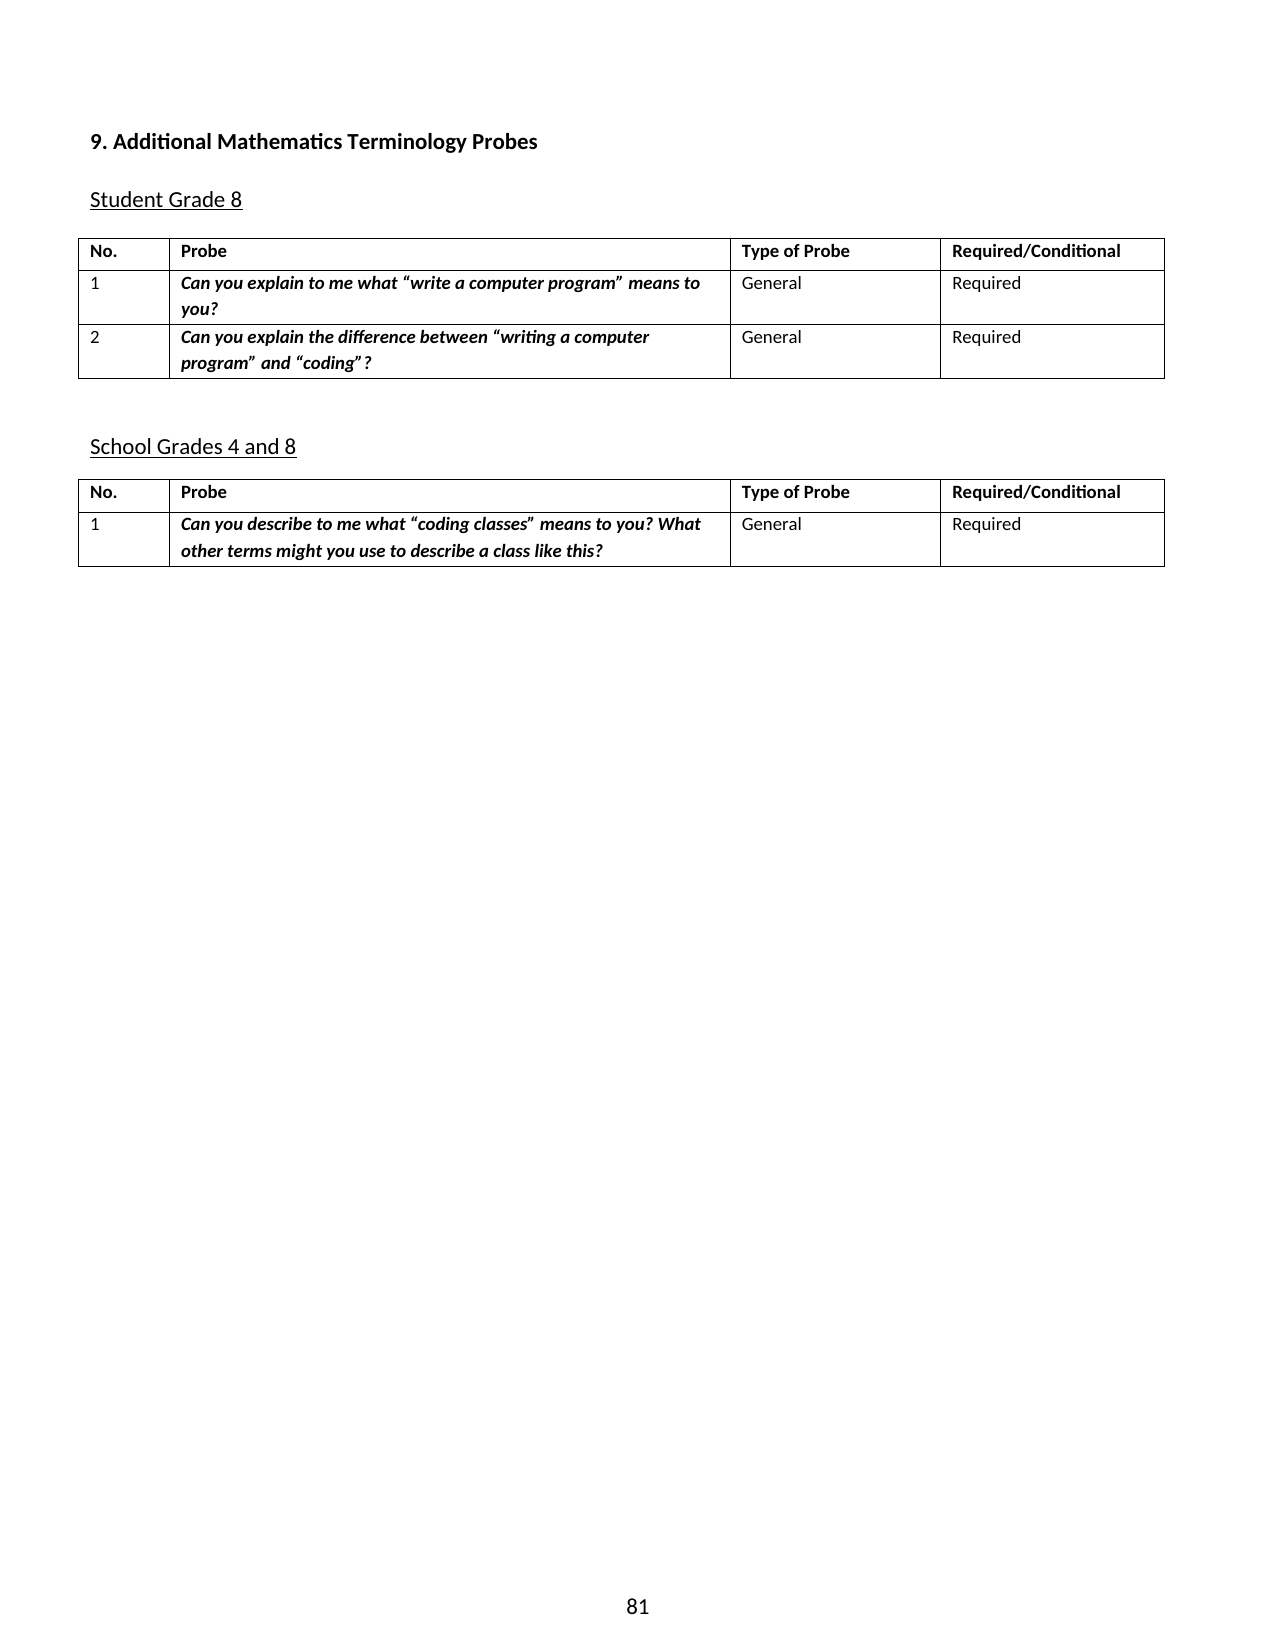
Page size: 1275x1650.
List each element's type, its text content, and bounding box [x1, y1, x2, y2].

text School Grades 4 and 8 [90, 432, 1185, 460]
table_cell General [731, 513, 940, 566]
table_header Type of Probe [731, 239, 940, 270]
table_header No. [79, 239, 169, 270]
text Student Grade 8 [90, 185, 1185, 213]
table_cell Required [941, 325, 1164, 378]
table_header No. [79, 480, 169, 512]
table_cell Required [941, 271, 1164, 324]
table_cell General [731, 325, 940, 378]
table_cell Can you explain the difference between “writing a computer program” and “coding”? [170, 325, 730, 378]
table_cell 1 [79, 513, 169, 566]
table_header Probe [170, 239, 730, 270]
table_header Type of Probe [731, 480, 940, 512]
table_header Probe [170, 480, 730, 512]
table_cell 2 [79, 325, 169, 378]
table_cell Can you explain to me what “write a computer program” means to you? [170, 271, 730, 324]
table_header Required/Conditional [941, 239, 1164, 270]
table_cell General [731, 271, 940, 324]
text 9. Additional Mathematics Terminology Probes [90, 127, 1185, 156]
table_cell 1 [79, 271, 169, 324]
table_cell Can you describe to me what “coding classes” means to you? What other terms might you use to describe a class like this? [170, 513, 730, 566]
table_header Required/Conditional [941, 480, 1164, 512]
table_cell Required [941, 513, 1164, 566]
